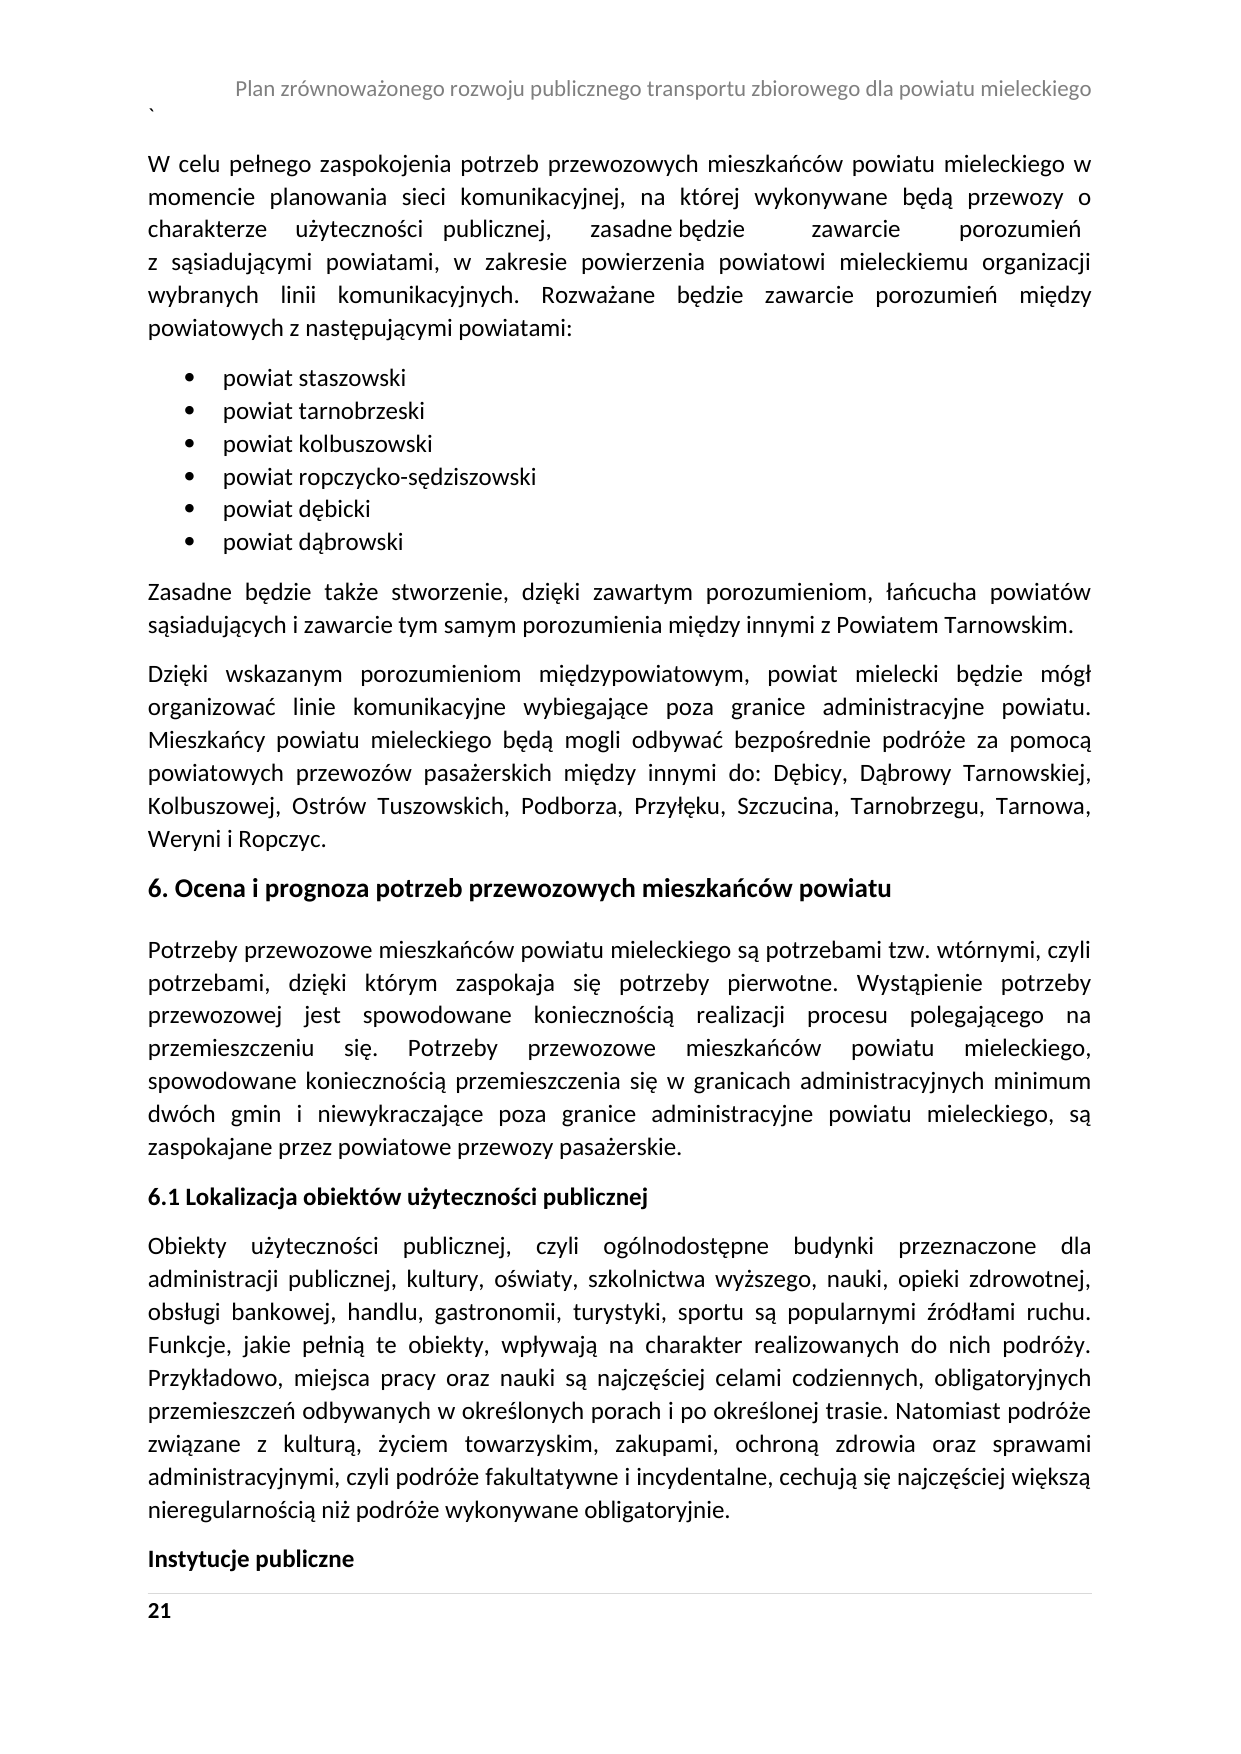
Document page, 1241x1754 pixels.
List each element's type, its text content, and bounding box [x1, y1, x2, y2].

text 6.1 Lokalizacja obiektów użyteczności publicznej [148, 1181, 1092, 1211]
list powiat dębicki [185, 493, 1092, 524]
text 6. Ocena i prognoza potrzeb przewozowych mieszkańców powiatu [148, 873, 1092, 903]
text Obiekty użyteczności publicznej, czyli ogólnodostępne budynki przeznaczone dla administracji publicznej, kultury, oświaty, szkolnictwa wyższego, nauki, opieki zdrowotnej, obsługi bankowej, handlu, gastronomii, turystyki, sportu są popularnymi źródłami ruchu. Funkcje, jakie pełnią te obiekty, wpływają na charakter realizowanych do nich podróży. Przykładowo, miejsca pracy oraz nauki są najczęściej celami codziennych, obligatoryjnych przemieszczeń odbywanych w określonych porach i po określonej trasie. Natomiast podróże związane z kulturą, życiem towarzyskim, zakupami, ochroną zdrowia oraz sprawami administracyjnymi, czyli podróże fakultatywne i incydentalne, cechują się najczęściej większą nieregularnością niż podróże wykonywane obligatoryjnie. [148, 1230, 1092, 1524]
list powiat kolbuszowski [185, 428, 1092, 458]
list powiat ropczycko-sędziszowski [185, 461, 1092, 491]
text Zasadne będzie także stworzenie, dzięki zawartym porozumieniom, łańcucha powiatów sąsiadujących i zawarcie tym samym porozumienia między innymi z Powiatem Tarnowskim. [148, 576, 1092, 639]
list powiat staszowski [185, 362, 1092, 392]
list powiat tarnobrzeski [185, 395, 1092, 425]
text Potrzeby przewozowe mieszkańców powiatu mieleckiego są potrzebami tzw. wtórnymi, czyli potrzebami, dzięki którym zaspokaja się potrzeby pierwotne. Wystąpienie potrzeby przewozowej jest spowodowane koniecznością realizacji procesu polegającego na przemieszczeniu się. Potrzeby przewozowe mieszkańców powiatu mieleckiego, spowodowane koniecznością przemieszczenia się w granicach administracyjnych minimum dwóch gmin i niewykraczające poza granice administracyjne powiatu mieleckiego, są zaspokajane przez powiatowe przewozy pasażerskie. [148, 934, 1092, 1162]
text Dzięki wskazanym porozumieniom międzypowiatowym, powiat mielecki będzie mógł organizować linie komunikacyjne wybiegające poza granice administracyjne powiatu. Mieszkańcy powiatu mieleckiego będą mogli odbywać bezpośrednie podróże za pomocą powiatowych przewozów pasażerskich między innymi do: Dębicy, Dąbrowy Tarnowskiej, Kolbuszowej, Ostrów Tuszowskich, Podborza, Przyłęku, Szczucina, Tarnobrzegu, Tarnowa, Weryni i Ropczyc. [148, 658, 1092, 854]
text W celu pełnego zaspokojenia potrzeb przewozowych mieszkańców powiatu mieleckiego w momencie planowania sieci komunikacyjnej, na której wykonywane będą przewozy o charakterze użyteczności publicznej, zasadne będzie zawarcie porozumień z sąsiadującymi powiatami, w zakresie powierzenia powiatowi mieleckiemu organizacji wybranych linii komunikacyjnych. Rozważane będzie zawarcie porozumień między powiatowych z następującymi powiatami: [148, 148, 1092, 343]
list powiat dąbrowski [185, 526, 1092, 557]
text Instytucje publiczne [148, 1543, 1092, 1574]
